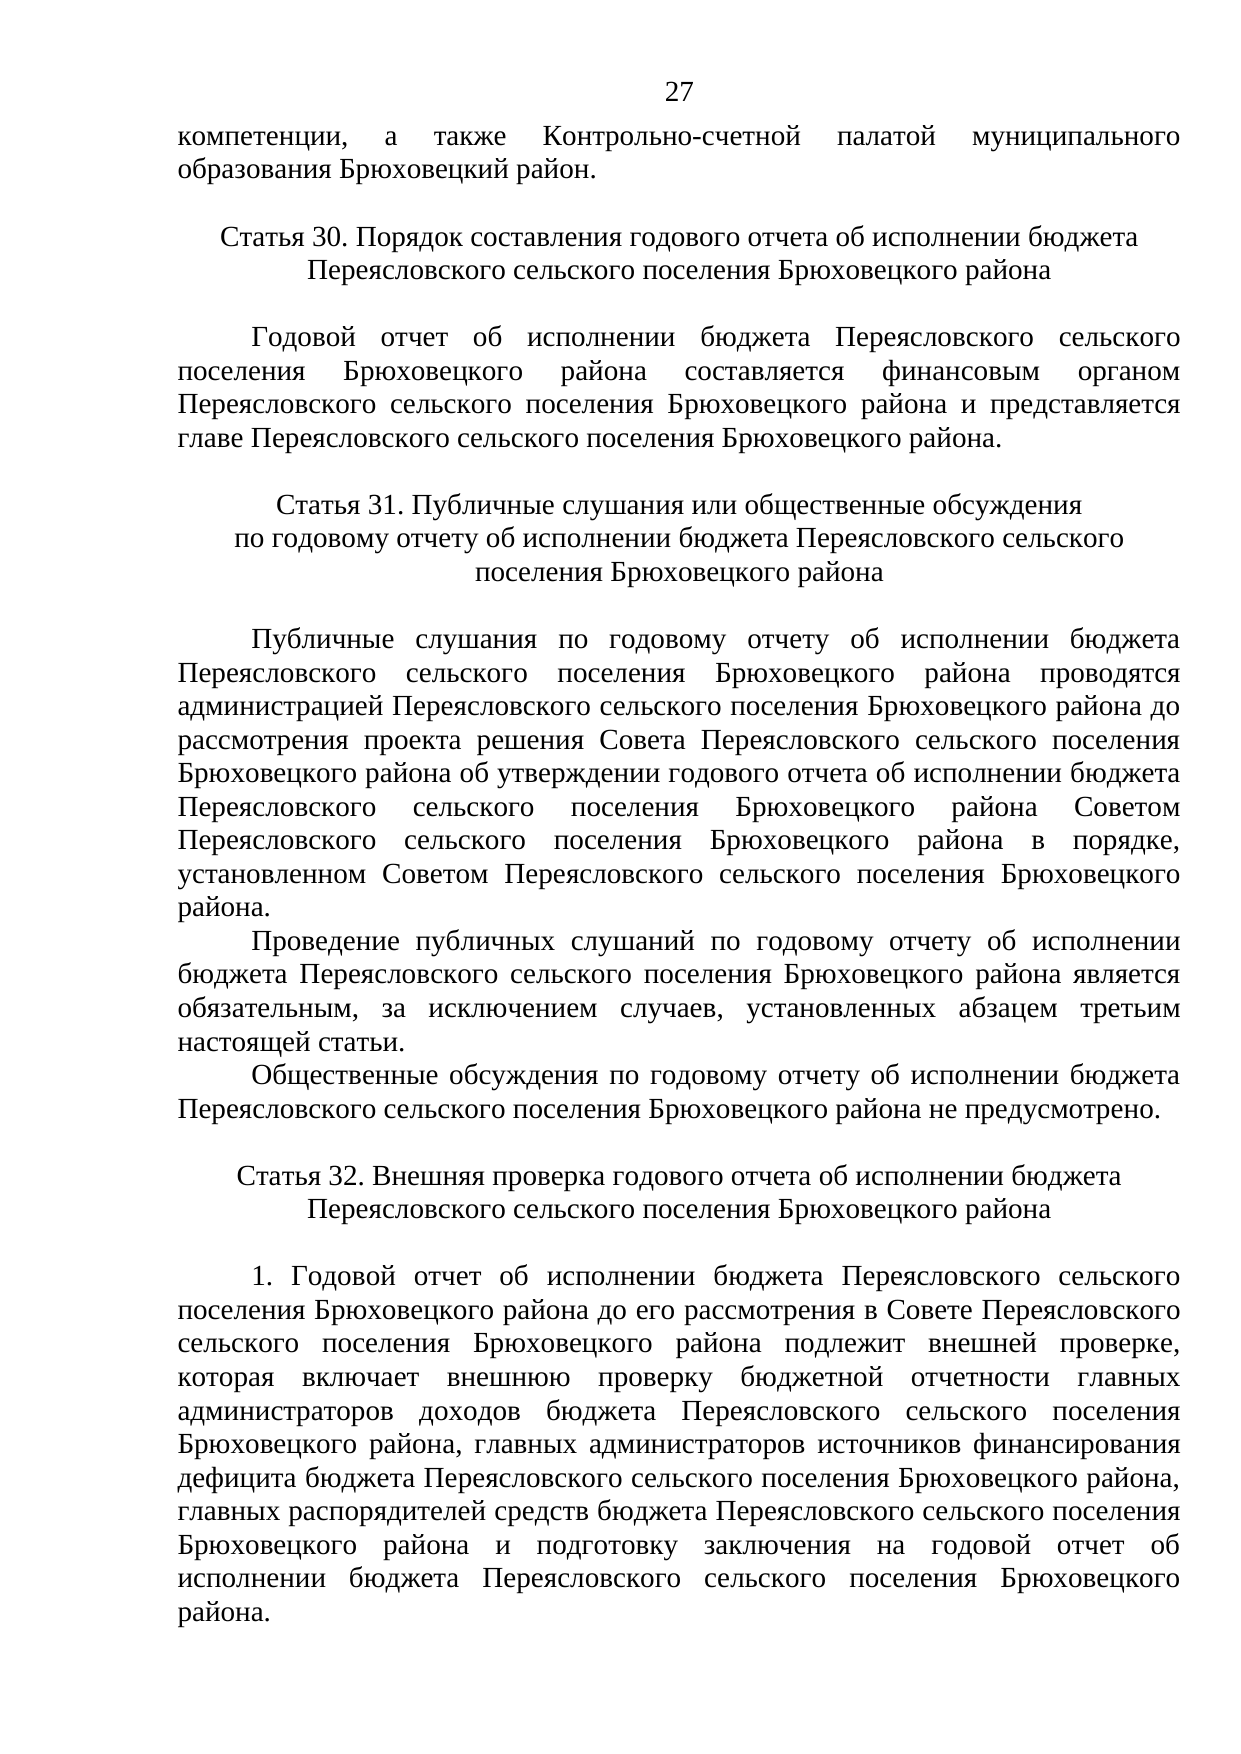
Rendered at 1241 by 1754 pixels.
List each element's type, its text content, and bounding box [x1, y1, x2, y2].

text Общественные обсуждения по годовому отчету об исполнении бюджета Переясловского сельского поселения Брюховецкого района не предусмотрено. [177, 1057, 1181, 1124]
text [177, 118, 1181, 185]
text по годовому отчету об исполнении бюджета Переясловского сельского поселения Брюховецкого района [177, 521, 1181, 588]
text Статья 32. Внешняя проверка годового отчета об исполнении бюджета Переясловского сельского поселения Брюховецкого района [177, 1158, 1181, 1225]
text Статья 31. Публичные слушания или общественные обсуждения [177, 487, 1181, 521]
text Статья 30. Порядок составления годового отчета об исполнении бюджета Переясловского сельского поселения Брюховецкого района [177, 219, 1181, 286]
text Проведение публичных слушаний по годовому отчету об исполнении бюджета Переясловского сельского поселения Брюховецкого района является обязательным, за исключением случаев, установленных абзацем третьим настоящей статьи. [177, 923, 1181, 1057]
text 1. Годовой отчет об исполнении бюджета Переясловского сельского поселения Брюховецкого района до его рассмотрения в Совете Переясловского сельского поселения Брюховецкого района подлежит внешней проверке, которая включает внешнюю проверку бюджетной отчетности главных администраторов доходов бюджета Переясловского сельского поселения Брюховецкого района, главных администраторов источников финансирования дефицита бюджета Переясловского сельского поселения Брюховецкого района, главных распорядителей средств бюджета Переясловского сельского поселения Брюховецкого района и подготовку заключения на годовой отчет об исполнении бюджета Переясловского сельского поселения Брюховецкого района. [177, 1258, 1181, 1627]
text Годовой отчет об исполнении бюджета Переясловского сельского поселения Брюховецкого района составляется финансовым органом Переясловского сельского поселения Брюховецкого района и представляется главе Переясловского сельского поселения Брюховецкого района. [177, 319, 1181, 453]
text Публичные слушания по годовому отчету об исполнении бюджета Переясловского сельского поселения Брюховецкого района проводятся администрацией Переясловского сельского поселения Брюховецкого района до рассмотрения проекта решения Совета Переясловского сельского поселения Брюховецкого района об утверждении годового отчета об исполнении бюджета Переясловского сельского поселения Брюховецкого района Советом Переясловского сельского поселения Брюховецкого района в порядке, установленном Советом Переясловского сельского поселения Брюховецкого района. [177, 621, 1181, 923]
